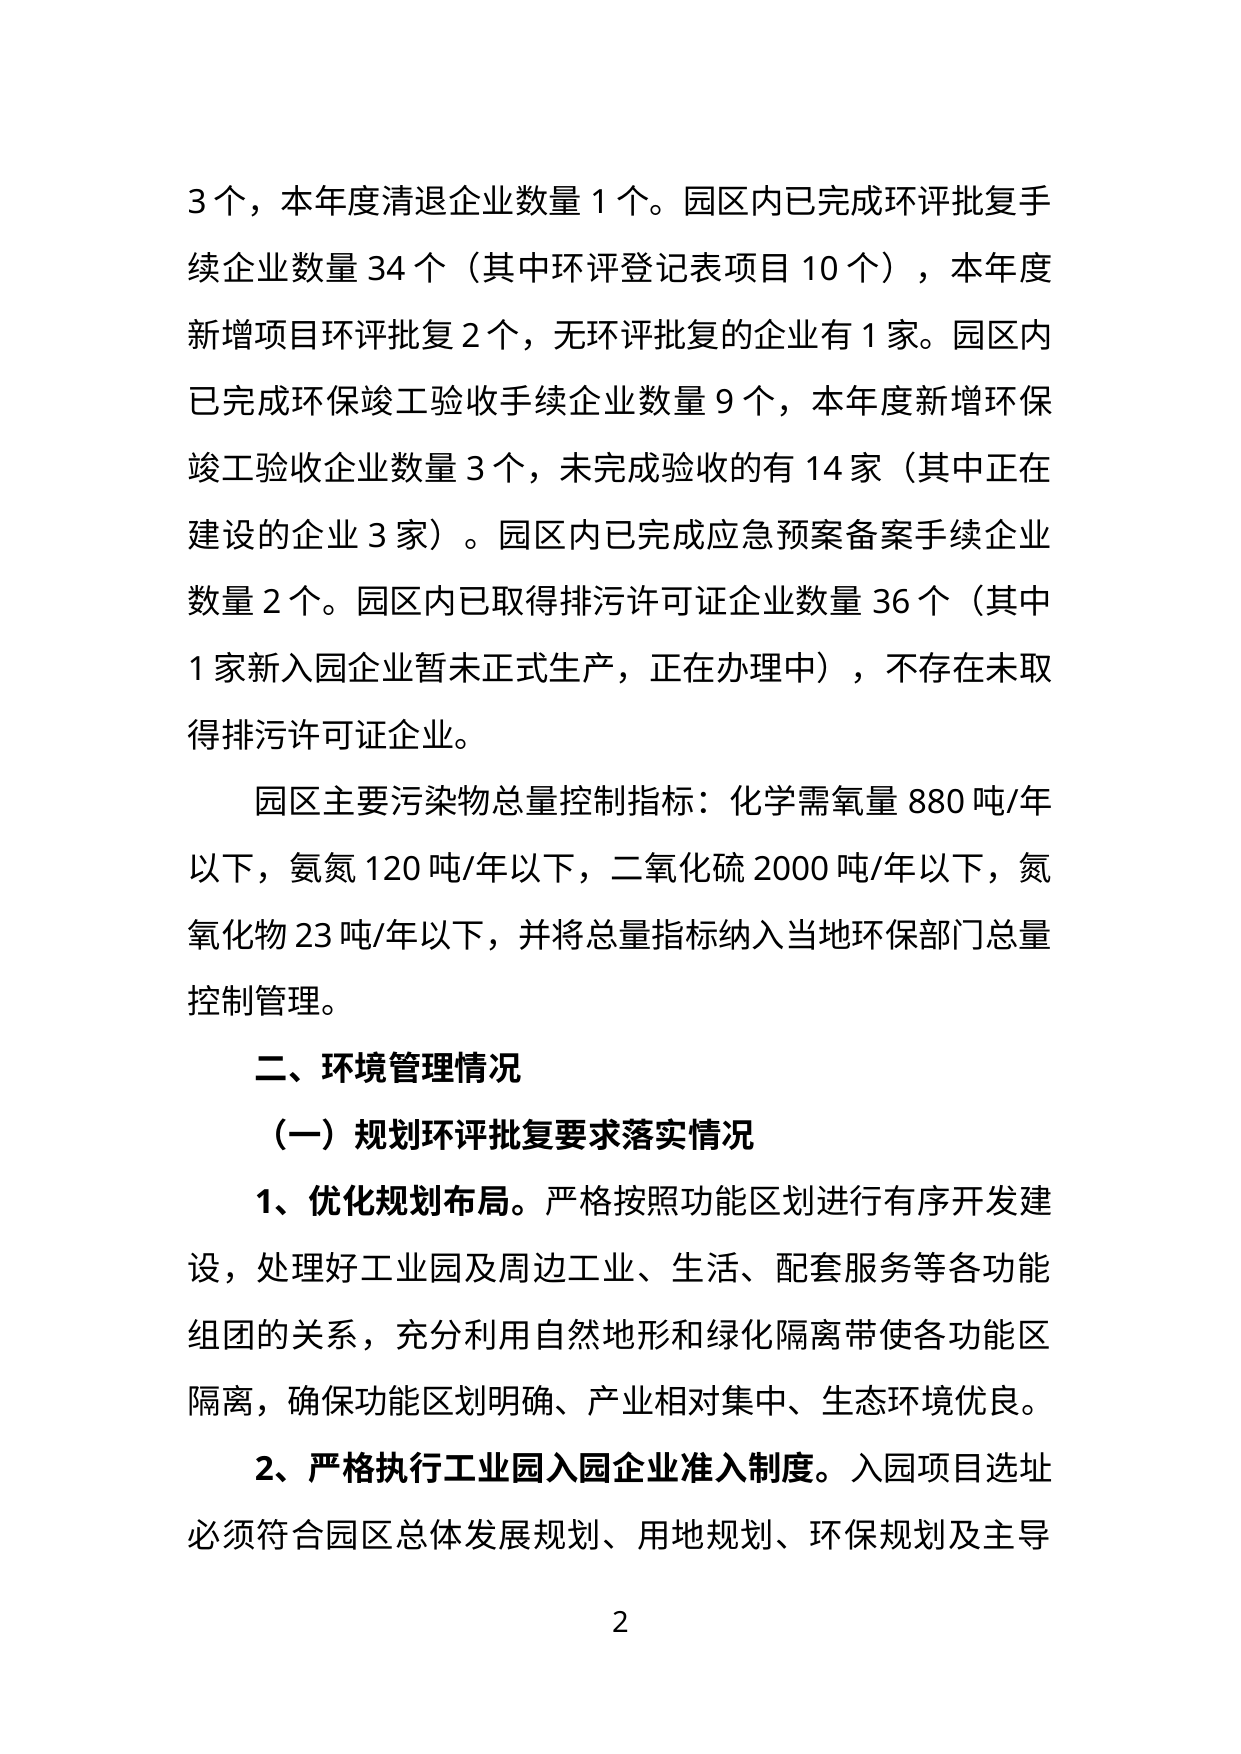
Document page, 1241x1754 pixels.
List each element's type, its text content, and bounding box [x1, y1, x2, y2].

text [187, 161, 1053, 761]
text 园区主要污染物总量控制指标：化学需氧量880吨/年以下，氨氮120吨/年以下，二氧化硫2000吨/年以下，氮氧化物23吨/年以下，并将总量指标纳入当地环保部门总量控制管理。 [187, 761, 1053, 1027]
text （一）规划环评批复要求落实情况 [187, 1094, 1053, 1161]
text 二、环境管理情况 [187, 1027, 1053, 1094]
text 1、优化规划布局。严格按照功能区划进行有序开发建设，处理好工业园及周边工业、生活、配套服务等各功能组团的关系，充分利用自然地形和绿化隔离带使各功能区隔离，确保功能区划明确、产业相对集中、生态环境优良。 [187, 1161, 1053, 1427]
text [187, 1427, 1053, 1561]
